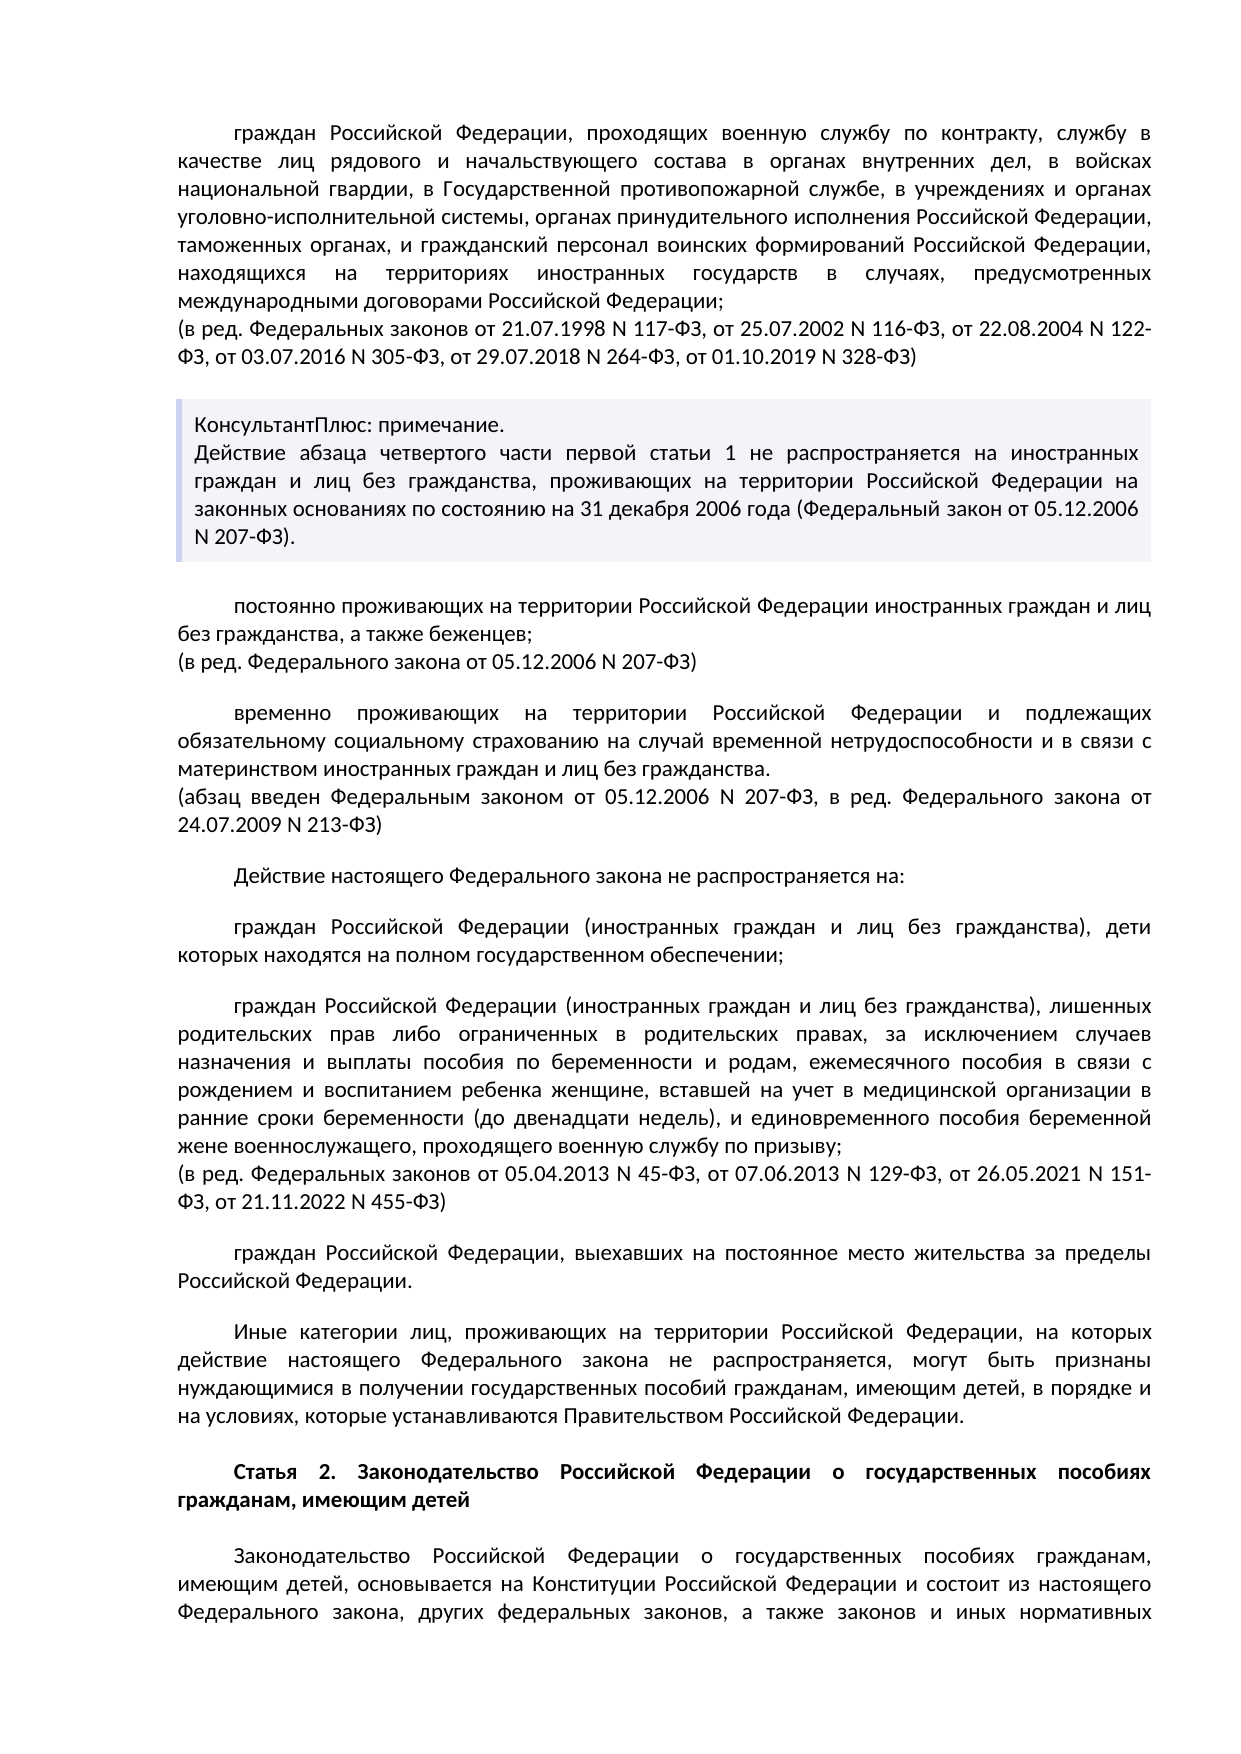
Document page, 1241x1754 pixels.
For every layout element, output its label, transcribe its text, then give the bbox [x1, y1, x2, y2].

text (в ред. Федерального закона от 05.12.2006 N 207-ФЗ) [177, 647, 1152, 675]
text граждан Российской Федерации (иностранных граждан и лиц без гражданства), дети которых находятся на полном государственном обеспечении; [177, 912, 1152, 968]
table_header [182, 399, 194, 562]
text Иные категории лиц, проживающих на территории Российской Федерации, на которых действие настоящего Федерального закона не распространяется, могут быть признаны нуждающимися в получении государственных пособий гражданам, имеющим детей, в порядке и на условиях, которые устанавливаются Правительством Российской Федерации. [177, 1317, 1152, 1429]
text граждан Российской Федерации (иностранных граждан и лиц без гражданства), лишенных родительских прав либо ограниченных в родительских правах, за исключением случаев назначения и выплаты пособия по беременности и родам, ежемесячного пособия в связи с рождением и воспитанием ребенка женщине, вставшей на учет в медицинской организации в ранние сроки беременности (до двенадцати недель), и единовременного пособия беременной жене военнослужащего, проходящего военную службу по призыву; [177, 991, 1152, 1159]
text (в ред. Федеральных законов от 05.04.2013 N 45-ФЗ, от 07.06.2013 N 129-ФЗ, от 26.05.2021 N 151-ФЗ, от 21.11.2022 N 455-ФЗ) [177, 1159, 1152, 1215]
text Действие настоящего Федерального закона не распространяется на: [177, 861, 1152, 889]
text временно проживающих на территории Российской Федерации и подлежащих обязательному социальному страхованию на случай временной нетрудоспособности и в связи с материнством иностранных граждан и лиц без гражданства. [177, 698, 1152, 782]
table_header [1139, 399, 1151, 562]
table_header [176, 399, 182, 562]
text (в ред. Федеральных законов от 21.07.1998 N 117-ФЗ, от 25.07.2002 N 116-ФЗ, от 22.08.2004 N 122-ФЗ, от 03.07.2016 N 305-ФЗ, от 29.07.2018 N 264-ФЗ, от 01.10.2019 N 328-ФЗ) [177, 314, 1152, 370]
text (абзац введен Федеральным законом от 05.12.2006 N 207-ФЗ, в ред. Федерального закона от 24.07.2009 N 213-ФЗ) [177, 782, 1152, 838]
text постоянно проживающих на территории Российской Федерации иностранных граждан и лиц без гражданства, а также беженцев; [177, 591, 1152, 647]
title Статья 2. Законодательство Российской Федерации о государственных пособиях гражданам, имеющим детей [177, 1457, 1152, 1513]
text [177, 1541, 1152, 1625]
text граждан Российской Федерации, проходящих военную службу по контракту, службу в качестве лиц рядового и начальствующего состава в органах внутренних дел, в войсках национальной гвардии, в Государственной противопожарной службе, в учреждениях и органах уголовно-исполнительной системы, органах принудительного исполнения Российской Федерации, таможенных органах, и гражданский персонал воинских формирований Российской Федерации, находящихся на территориях иностранных государств в случаях, предусмотренных международными договорами Российской Федерации; [177, 118, 1152, 314]
table_header КонсультантПлюс: примечание. Действие абзаца четвертого части первой статьи 1 не распространяется на иностранных граждан и лиц без гражданства, проживающих на территории Российской Федерации на законных основаниях по состоянию на 31 декабря 2006 года (Федеральный закон от 05.12.2006 N 207-ФЗ). [194, 399, 1139, 562]
text граждан Российской Федерации, выехавших на постоянное место жительства за пределы Российской Федерации. [177, 1238, 1152, 1294]
